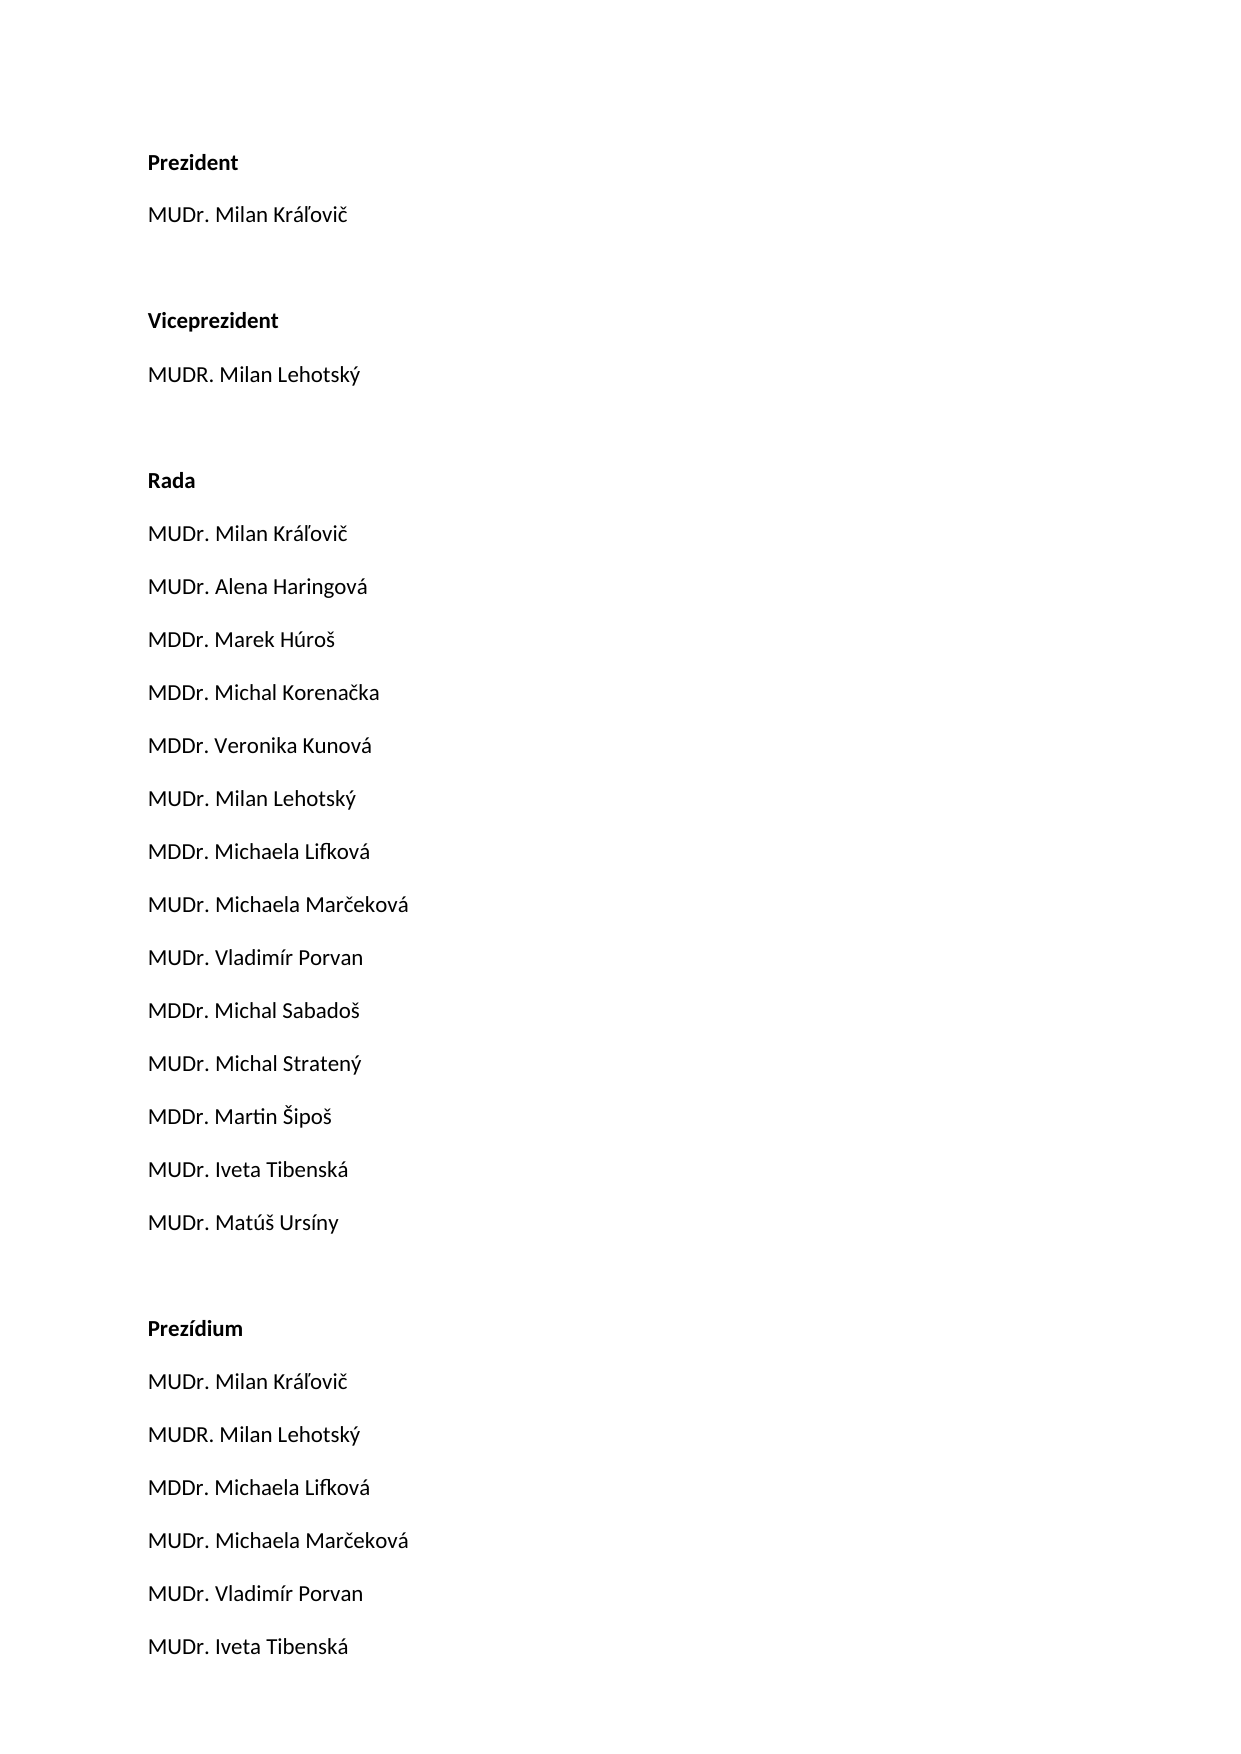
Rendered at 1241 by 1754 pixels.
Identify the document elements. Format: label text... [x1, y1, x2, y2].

text MUDr. Matúš Ursíny [148, 1208, 1093, 1236]
text MUDr. Vladimír Porvan [148, 943, 1093, 971]
text MDDr. Michal Sabadoš [148, 996, 1093, 1024]
text Prezident [148, 148, 1093, 176]
text MUDr. Milan Kráľovič [148, 201, 1093, 229]
text MUDr. Michaela Marčeková [148, 1526, 1093, 1554]
text MUDr. Michal Stratený [148, 1049, 1093, 1077]
text MUDr. Michaela Marčeková [148, 890, 1093, 918]
text Viceprezident [148, 307, 1093, 335]
text MUDr. Iveta Tibenská [148, 1155, 1093, 1183]
text Prezídium [148, 1314, 1093, 1342]
text MUDr. Alena Haringová [148, 572, 1093, 600]
text MDDr. Michal Korenačka [148, 678, 1093, 706]
text MUDR. Milan Lehotský [148, 1420, 1093, 1448]
text Rada [148, 466, 1093, 494]
text MDDr. Michaela Lifková [148, 1473, 1093, 1501]
text MUDr. Milan Lehotský [148, 784, 1093, 812]
text MUDr. Vladimír Porvan [148, 1579, 1093, 1607]
text MDDr. Veronika Kunová [148, 731, 1093, 759]
text MUDr. Milan Kráľovič [148, 1367, 1093, 1395]
text MDDr. Marek Húroš [148, 625, 1093, 653]
text MUDr. Iveta Tibenská [148, 1632, 1093, 1660]
text MUDR. Milan Lehotský [148, 360, 1093, 388]
text MDDr. Martin Šipoš [148, 1102, 1093, 1130]
text MDDr. Michaela Lifková [148, 837, 1093, 865]
text MUDr. Milan Kráľovič [148, 519, 1093, 547]
